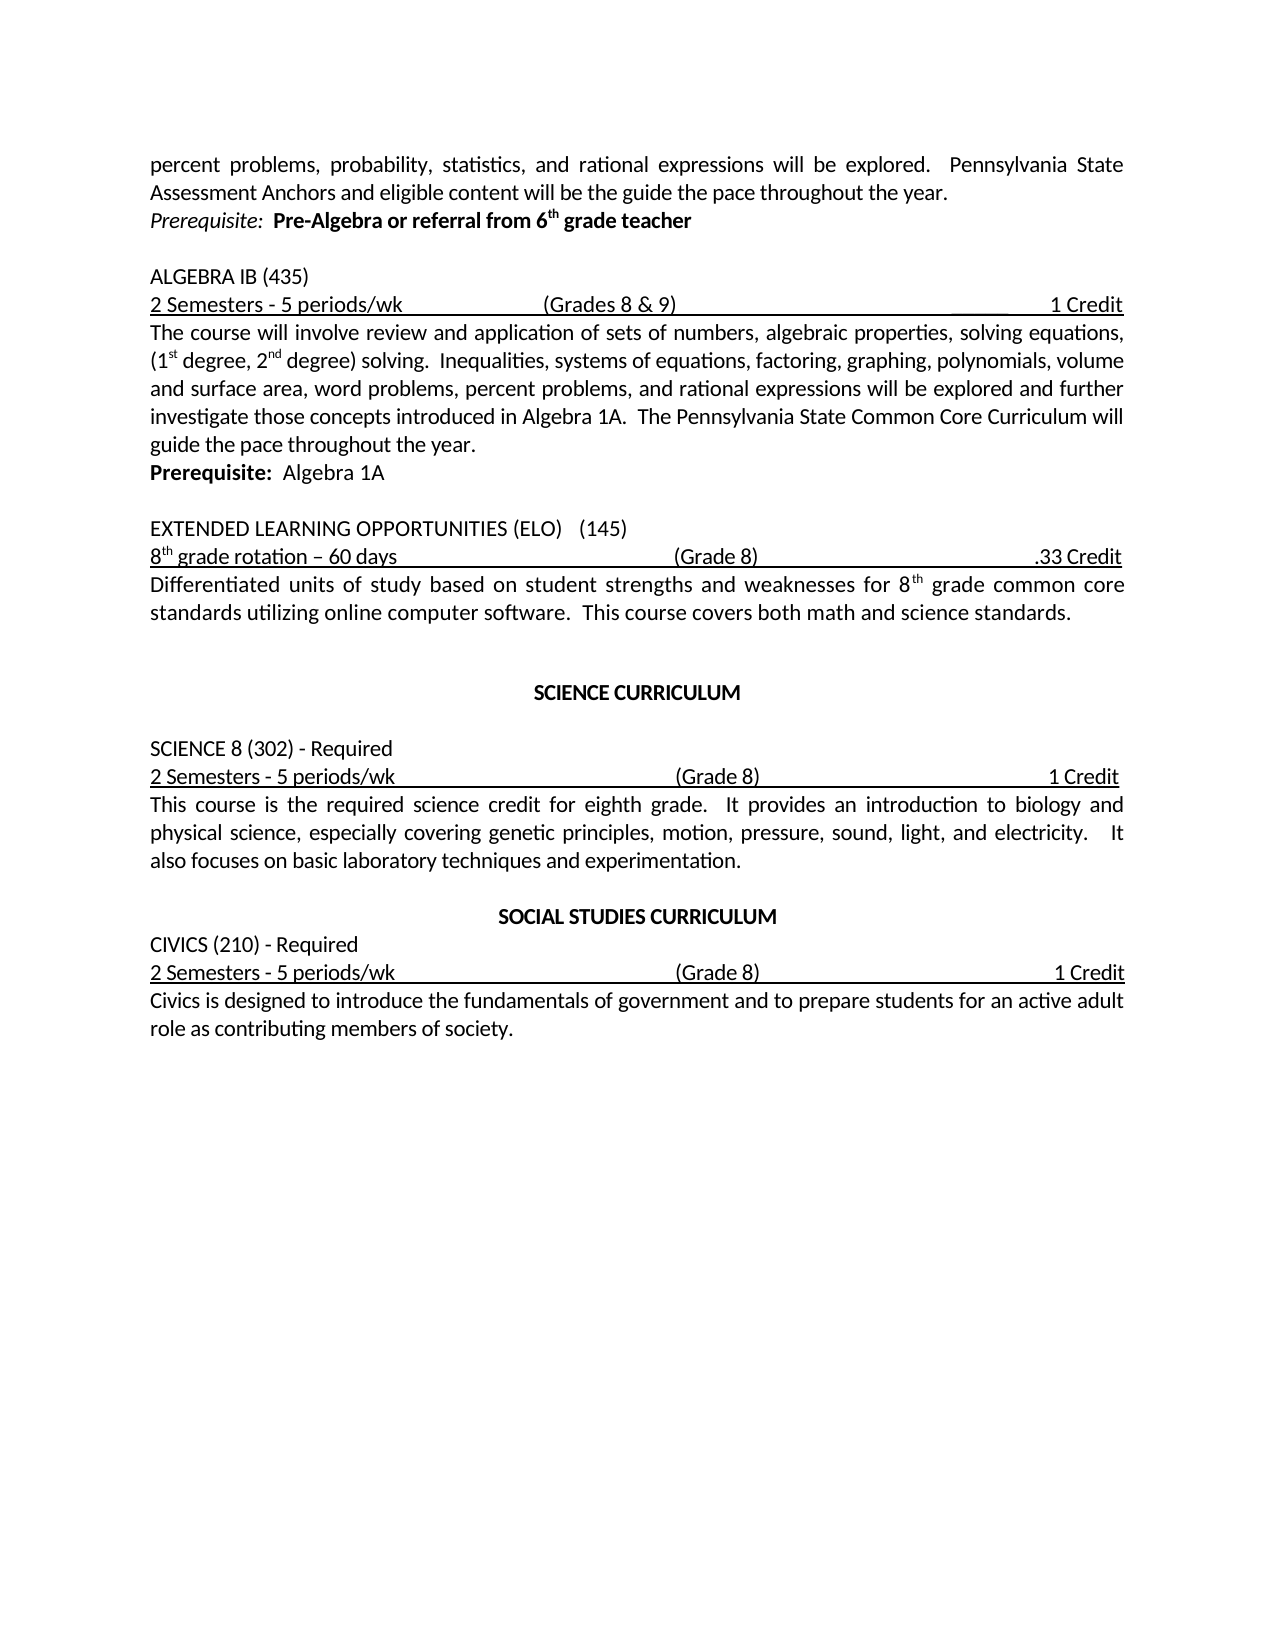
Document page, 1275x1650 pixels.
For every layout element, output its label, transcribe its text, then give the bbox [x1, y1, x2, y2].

text ALGEBRA IB (435) [150, 262, 1125, 290]
text 2 Semesters - 5 periods/wk (Grade 8) 1 Credit [150, 762, 1125, 790]
subtitle 2 Semesters - 5 periods/wk (Grades 8 & 9) _____ 1 Credit [150, 290, 1125, 318]
text Prerequisite: Algebra 1A [150, 458, 1125, 486]
text This course is the required science credit for eighth grade. It provides an introduction to biology and physical science, especially covering genetic principles, motion, pressure, sound, light, and electricity. It also focuses on basic laboratory techniques and experimentation. [150, 790, 1125, 874]
text SCIENCE CURRICULUM [150, 678, 1125, 706]
text Differentiated units of study based on student strengths and weaknesses for 8th grade common core standards utilizing online computer software. This course covers both math and science standards. [150, 570, 1125, 626]
text CIVICS (210) - Required [150, 930, 1125, 958]
text SCIENCE 8 (302) - Required [150, 734, 1125, 762]
text Prerequisite: Pre-Algebra or referral from 6th grade teacher [150, 206, 1125, 234]
text 8th grade rotation – 60 days (Grade 8) .33 Credit [150, 542, 1125, 570]
text The course will involve review and application of sets of numbers, algebraic properties, solving equations, (1st degree, 2nd degree) solving. Inequalities, systems of equations, factoring, graphing, polynomials, volume and surface area, word problems, percent problems, and rational expressions will be explored and further investigate those concepts introduced in Algebra 1A. The Pennsylvania State Common Core Curriculum will guide the pace throughout the year. [150, 318, 1125, 458]
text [150, 150, 1125, 206]
text 2 Semesters - 5 periods/wk (Grade 8) 1 Credit [150, 958, 1125, 982]
text Civics is designed to introduce the fundamentals of government and to prepare students for an active adult role as contributing members of society. [150, 986, 1125, 1042]
text SOCIAL STUDIES CURRICULUM [150, 902, 1125, 930]
text EXTENDED LEARNING OPPORTUNITIES (ELO) (145) [150, 514, 1125, 542]
